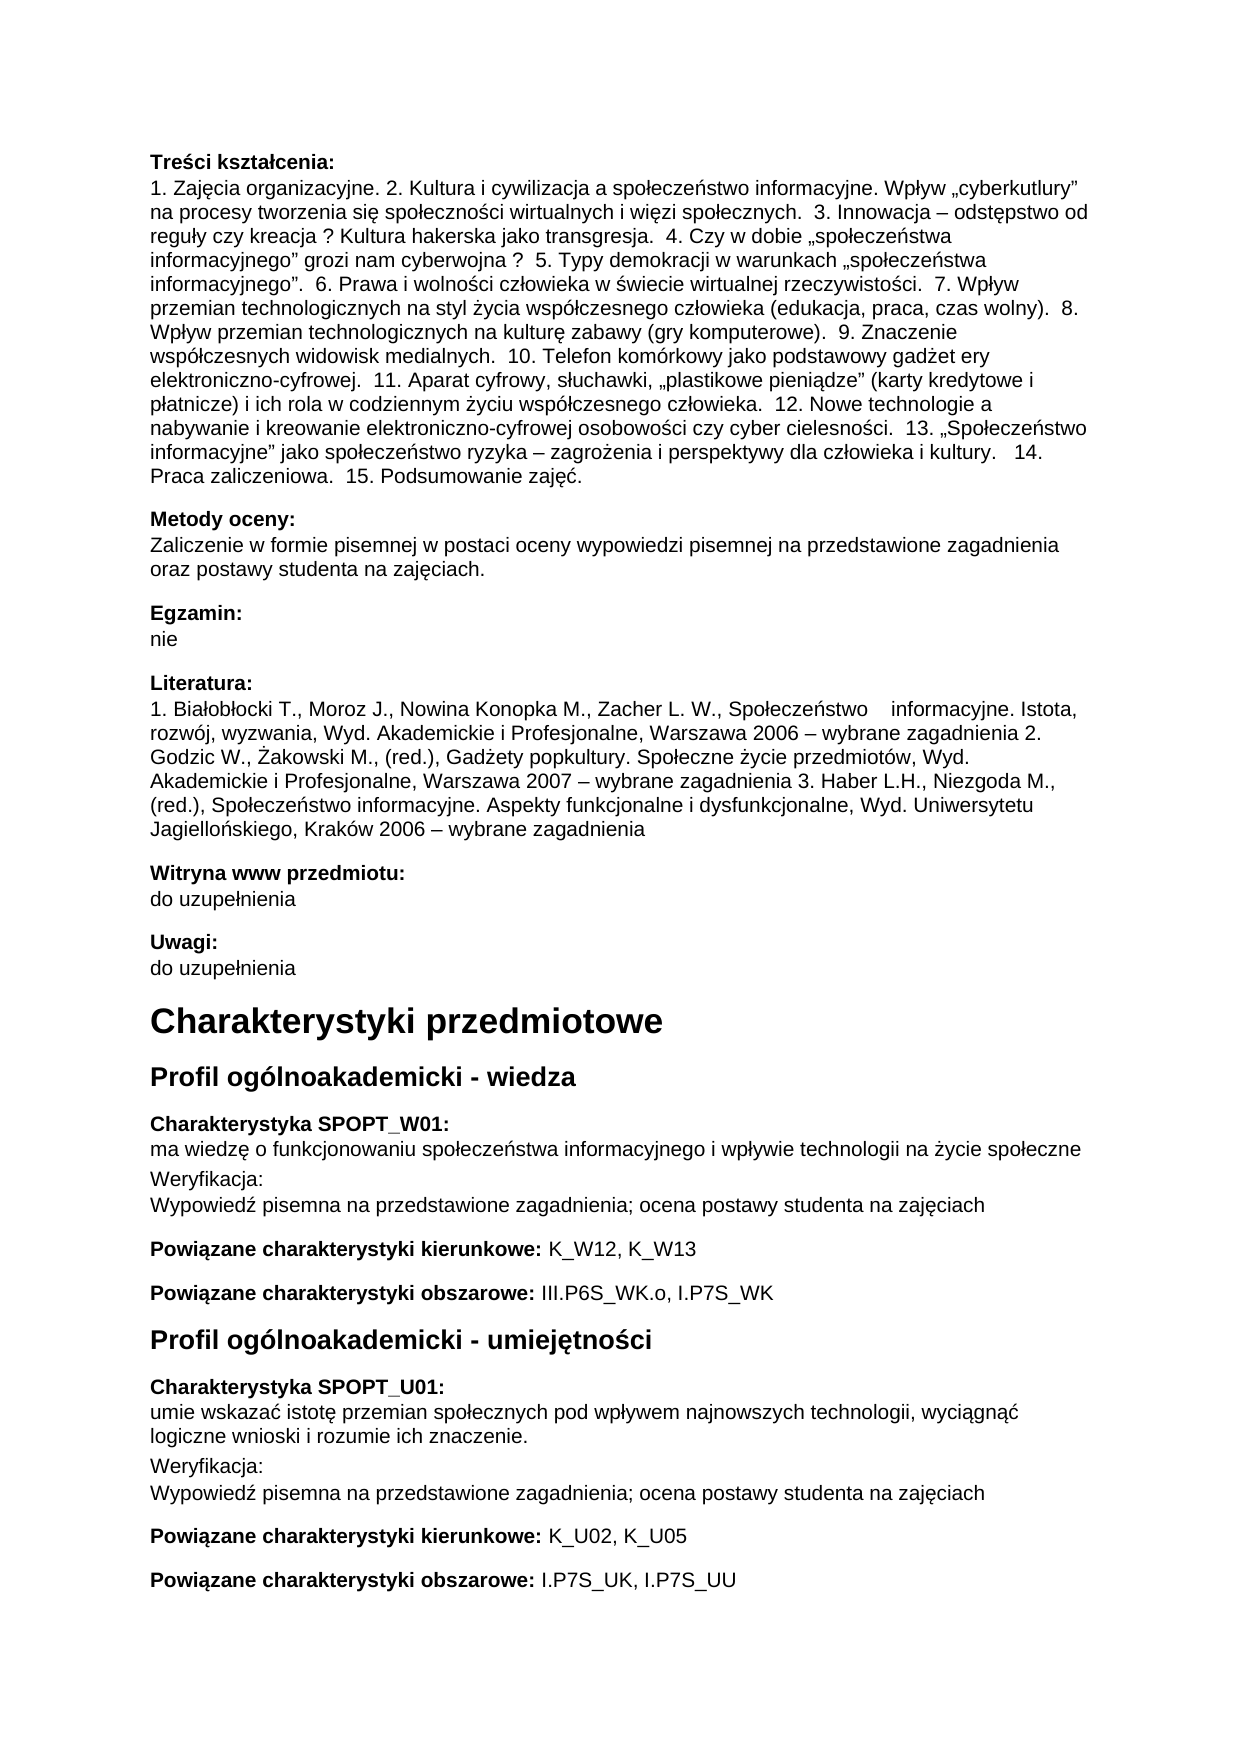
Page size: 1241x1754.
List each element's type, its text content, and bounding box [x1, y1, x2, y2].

text Literatura: [150, 671, 1090, 695]
text Weryfikacja: [150, 1454, 1090, 1478]
text umie wskazać istotę przemian społecznych pod wpływem najnowszych technologii, wyciągnąć logiczne wnioski i rozumie ich znaczenie. [150, 1400, 1090, 1448]
text nie [150, 627, 1090, 651]
subtitle Profil ogólnoakademicki - wiedza [150, 1061, 1090, 1092]
text Wypowiedź pisemna na przedstawione zagadnienia; ocena postawy studenta na zajęciach [150, 1480, 1090, 1504]
subtitle Charakterystyki przedmiotowe [150, 1000, 1090, 1041]
text Metody oceny: [150, 507, 1090, 531]
text Egzamin: [150, 601, 1090, 625]
text Powiązane charakterystyki kierunkowe: K_W12, K_W13 [150, 1237, 1090, 1261]
text Powiązane charakterystyki obszarowe: I.P7S_UK, I.P7S_UU [150, 1568, 1090, 1592]
text 1. Zajęcia organizacyjne. 2. Kultura i cywilizacja a społeczeństwo informacyjne. Wpływ „cyberkutlury” na procesy tworzenia się społeczności wirtualnych i więzi społecznych. 3. Innowacja – odstępstwo od reguły czy kreacja ? Kultura hakerska jako transgresja. 4. Czy w dobie „społeczeństwa informacyjnego” grozi nam cyberwojna ? 5. Typy demokracji w warunkach „społeczeństwa informacyjnego”. 6. Prawa i wolności człowieka w świecie wirtualnej rzeczywistości. 7. Wpływ przemian technologicznych na styl życia współczesnego człowieka (edukacja, praca, czas wolny). 8. Wpływ przemian technologicznych na kulturę zabawy (gry komputerowe). 9. Znaczenie współczesnych widowisk medialnych. 10. Telefon komórkowy jako podstawowy gadżet ery elektroniczno-cyfrowej. 11. Aparat cyfrowy, słuchawki, „plastikowe pieniądze” (karty kredytowe i płatnicze) i ich rola w codziennym życiu współczesnego człowieka. 12. Nowe technologie a nabywanie i kreowanie elektroniczno-cyfrowej osobowości czy cyber cielesności. 13. „Społeczeństwo informacyjne” jako społeczeństwo ryzyka – zagrożenia i perspektywy dla człowieka i kultury. 14. Praca zaliczeniowa. 15. Podsumowanie zajęć. [150, 176, 1090, 487]
text Weryfikacja: [150, 1167, 1090, 1191]
text Charakterystyka SPOPT_U01: [150, 1375, 1090, 1399]
text do uzupełnienia [150, 886, 1090, 910]
text 1. Białobłocki T., Moroz J., Nowina Konopka M., Zacher L. W., Społeczeństwo informacyjne. Istota, rozwój, wyzwania, Wyd. Akademickie i Profesjonalne, Warszawa 2006 – wybrane zagadnienia 2. Godzic W., Żakowski M., (red.), Gadżety popkultury. Społeczne życie przedmiotów, Wyd. Akademickie i Profesjonalne, Warszawa 2007 – wybrane zagadnienia 3. Haber L.H., Niezgoda M., (red.), Społeczeństwo informacyjne. Aspekty funkcjonalne i dysfunkcjonalne, Wyd. Uniwersytetu Jagiellońskiego, Kraków 2006 – wybrane zagadnienia [150, 697, 1090, 841]
text Charakterystyka SPOPT_W01: [150, 1112, 1090, 1136]
text Witryna www przedmiotu: [150, 860, 1090, 884]
text do uzupełnienia [150, 956, 1090, 980]
text Zaliczenie w formie pisemnej w postaci oceny wypowiedzi pisemnej na przedstawione zagadnienia oraz postawy studenta na zajęciach. [150, 533, 1090, 581]
text Wypowiedź pisemna na przedstawione zagadnienia; ocena postawy studenta na zajęciach [150, 1193, 1090, 1217]
text Powiązane charakterystyki obszarowe: III.P6S_WK.o, I.P7S_WK [150, 1280, 1090, 1304]
subtitle Profil ogólnoakademicki - umiejętności [150, 1324, 1090, 1355]
text Uwagi: [150, 930, 1090, 954]
text ma wiedzę o funkcjonowaniu społeczeństwa informacyjnego i wpływie technologii na życie społeczne [150, 1137, 1090, 1161]
text Powiązane charakterystyki kierunkowe: K_U02, K_U05 [150, 1524, 1090, 1548]
text Treści kształcenia: [150, 150, 1090, 174]
